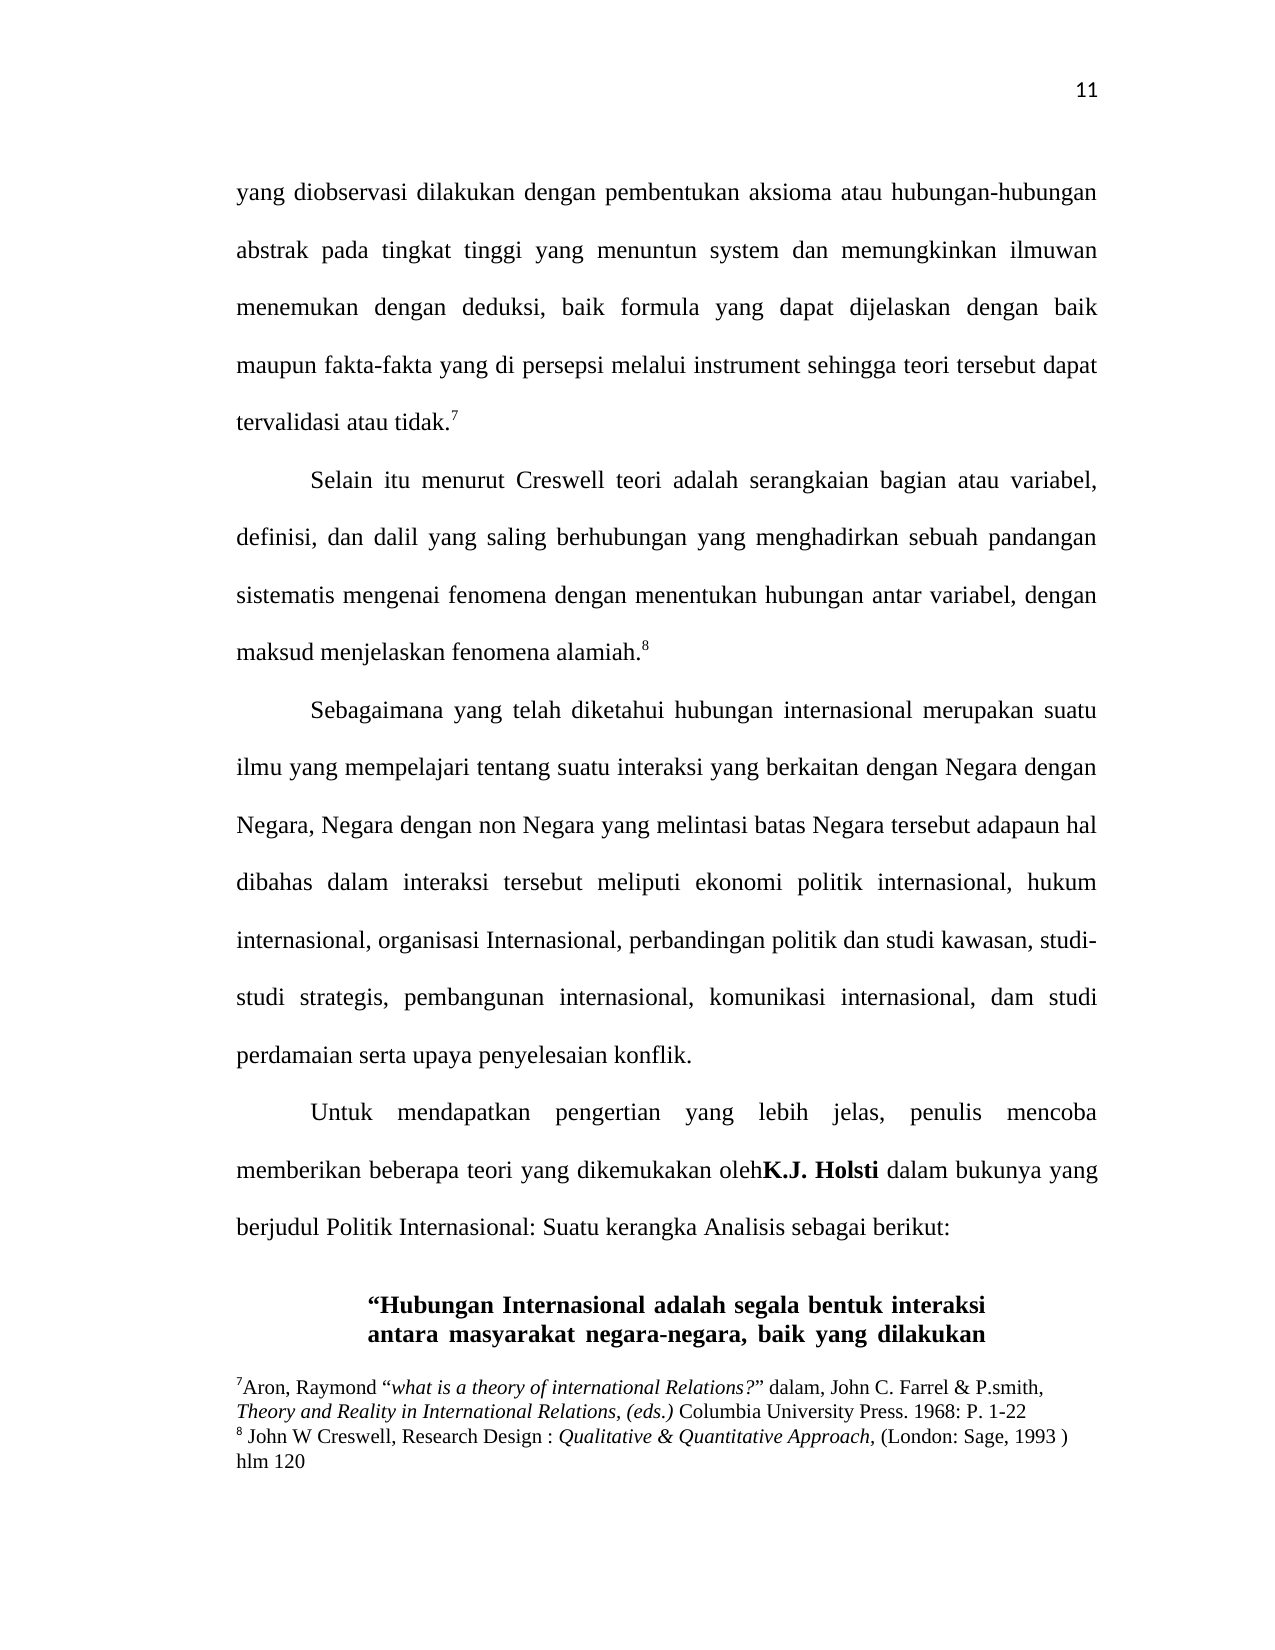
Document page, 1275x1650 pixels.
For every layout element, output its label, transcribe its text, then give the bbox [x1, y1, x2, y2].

list Untuk mendapatkan pengertian yang lebih jelas, penulis mencoba memberikan beberapa teori yang dikemukakan olehK.J. Holsti dalam bukunya yang berjudul Politik Internasional: Suatu kerangka Analisis sebagai berikut: [236, 1097, 1098, 1241]
list Sebagaimana yang telah diketahui hubungan internasional merupakan suatu ilmu yang mempelajari tentang suatu interaksi yang berkaitan dengan Negara dengan Negara, Negara dengan non Negara yang melintasi batas Negara tersebut adapaun hal dibahas dalam interaksi tersebut meliputi ekonomi politik internasional, hukum internasional, organisasi Internasional, perbandingan politik dan studi kawasan, studi-studi strategis, pembangunan internasional, komunikasi internasional, dam studi perdamaian serta upaya penyelesaian konflik. [236, 695, 1098, 1068]
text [367, 1291, 986, 1348]
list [236, 177, 1098, 436]
list Selain itu menurut Creswell teori adalah serangkaian bagian atau variabel, definisi, dan dalil yang saling berhubungan yang menghadirkan sebuah pandangan sistematis mengenai fenomena dengan menentukan hubungan antar variabel, dengan maksud menjelaskan fenomena alamiah. [236, 465, 1098, 666]
